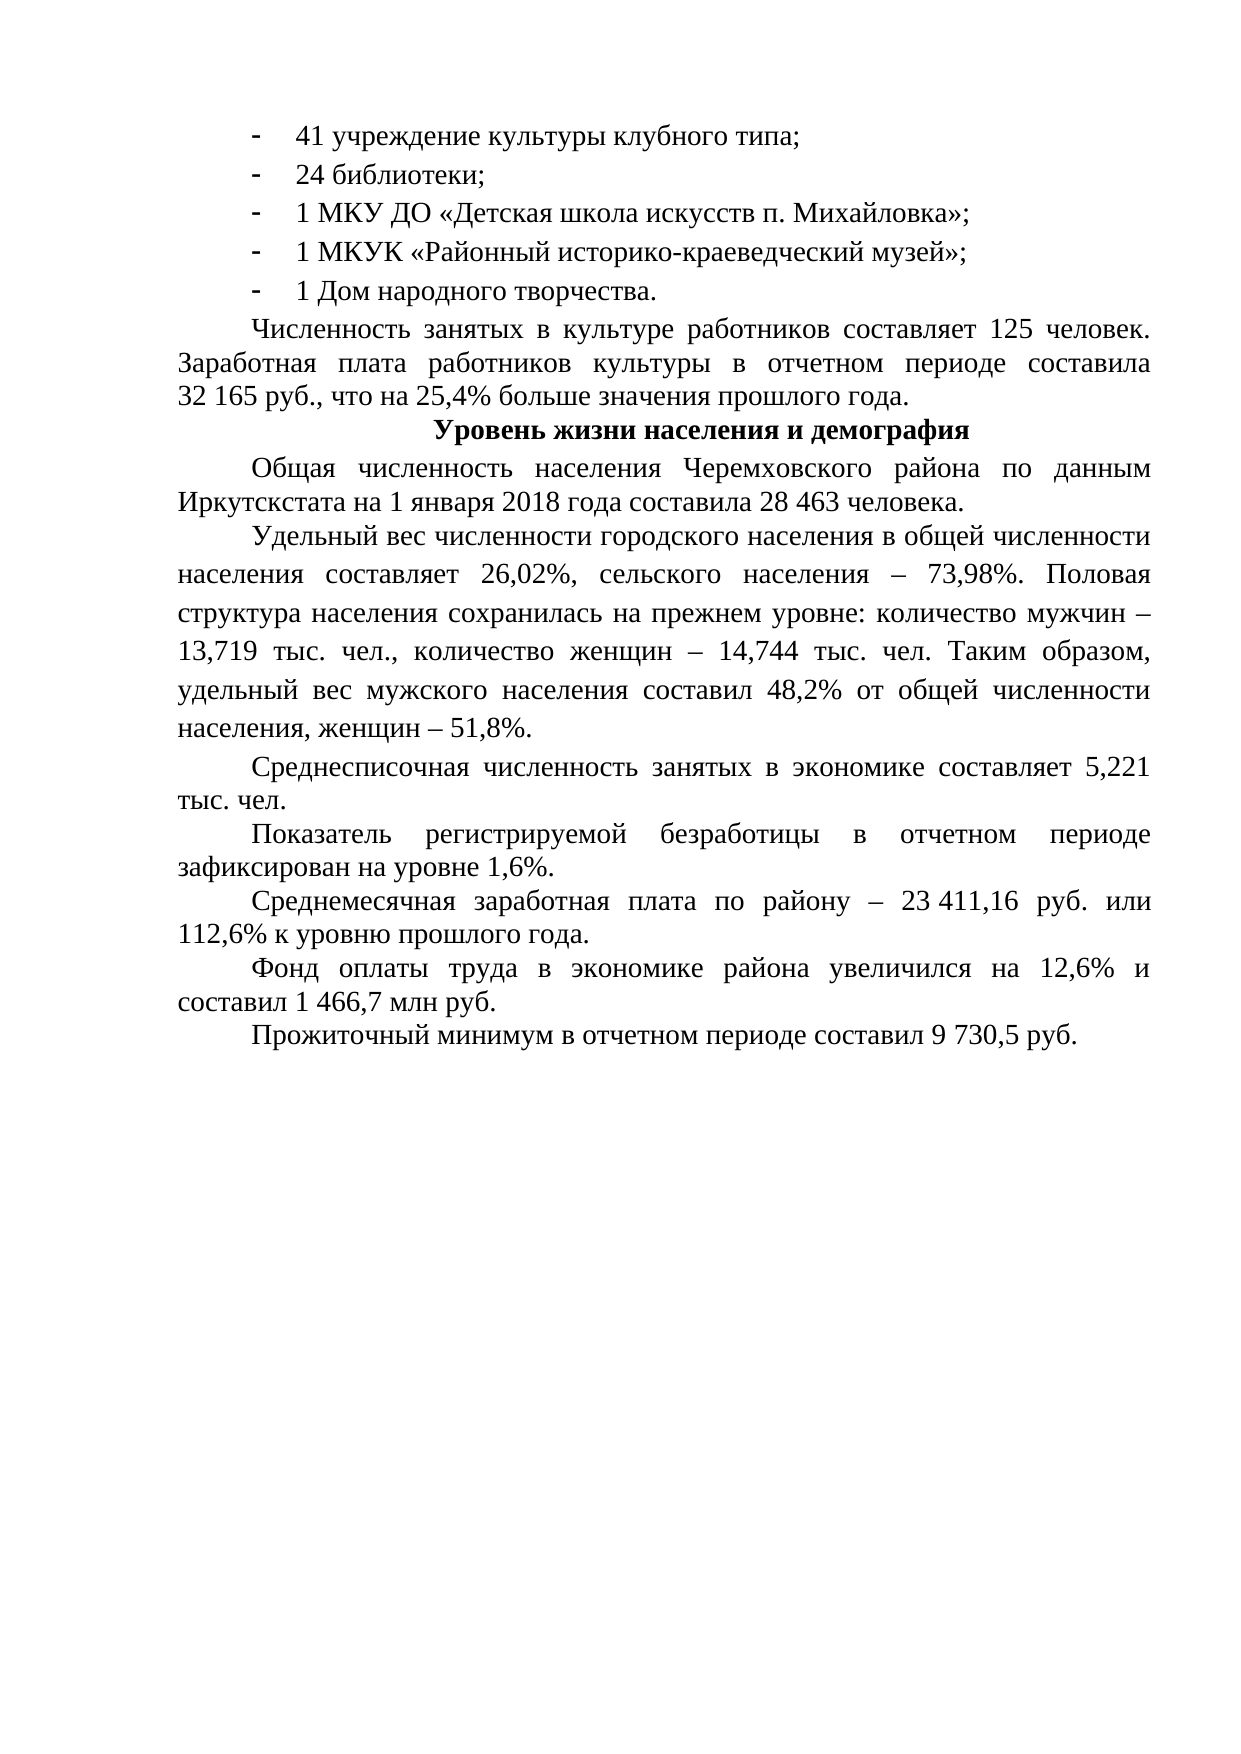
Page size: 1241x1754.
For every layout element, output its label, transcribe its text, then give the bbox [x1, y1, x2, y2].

text Уровень жизни населения и демография [177, 412, 1152, 446]
list Фонд оплаты труда в экономике района увеличился на 12,6% и составил 1 466,7 млн руб. [177, 950, 1152, 1017]
list Показатель регистрируемой безработицы в отчетном периоде зафиксирован на уровне 1,6%. [177, 816, 1152, 883]
list Прожиточный минимум в отчетном периоде составил 9 730,5 руб. [177, 1017, 1152, 1051]
list 1 Дом народного творчества. [177, 273, 1152, 306]
list Общая численность населения Черемховского района по данным Иркутскстата на 1 января 2018 года составила 28 463 человека. [177, 451, 1152, 518]
list 1 МКУ ДО «Детская школа искусств п. Михайловка»; [177, 195, 1152, 229]
list 1 МКУК «Районный историко-краеведческий музей»; [177, 234, 1152, 268]
list Среднемесячная заработная плата по району – 23 411,16 руб. или 112,6% к уровню прошлого года. [177, 883, 1152, 950]
list 41 учреждение культуры клубного типа; [177, 118, 1152, 152]
text Удельный вес численности городского населения в общей численности населения составляет 26,02%, сельского населения – 73,98%. Половая структура населения сохранилась на прежнем уровне: количество мужчин – 13,719 тыс. чел., количество женщин – 14,744 тыс. чел. Таким образом, удельный вес мужского населения составил 48,2% от общей численности населения, женщин – 51,8%. [177, 518, 1152, 744]
list 24 библиотеки; [177, 157, 1152, 190]
list Среднесписочная численность занятых в экономике составляет 5,221 тыс. чел. [177, 749, 1152, 816]
list Численность занятых в культуре работников составляет 125 человек. Заработная плата работников культуры в отчетном периоде составила 32 165 руб., что на 25,4% больше значения прошлого года. [177, 311, 1152, 412]
